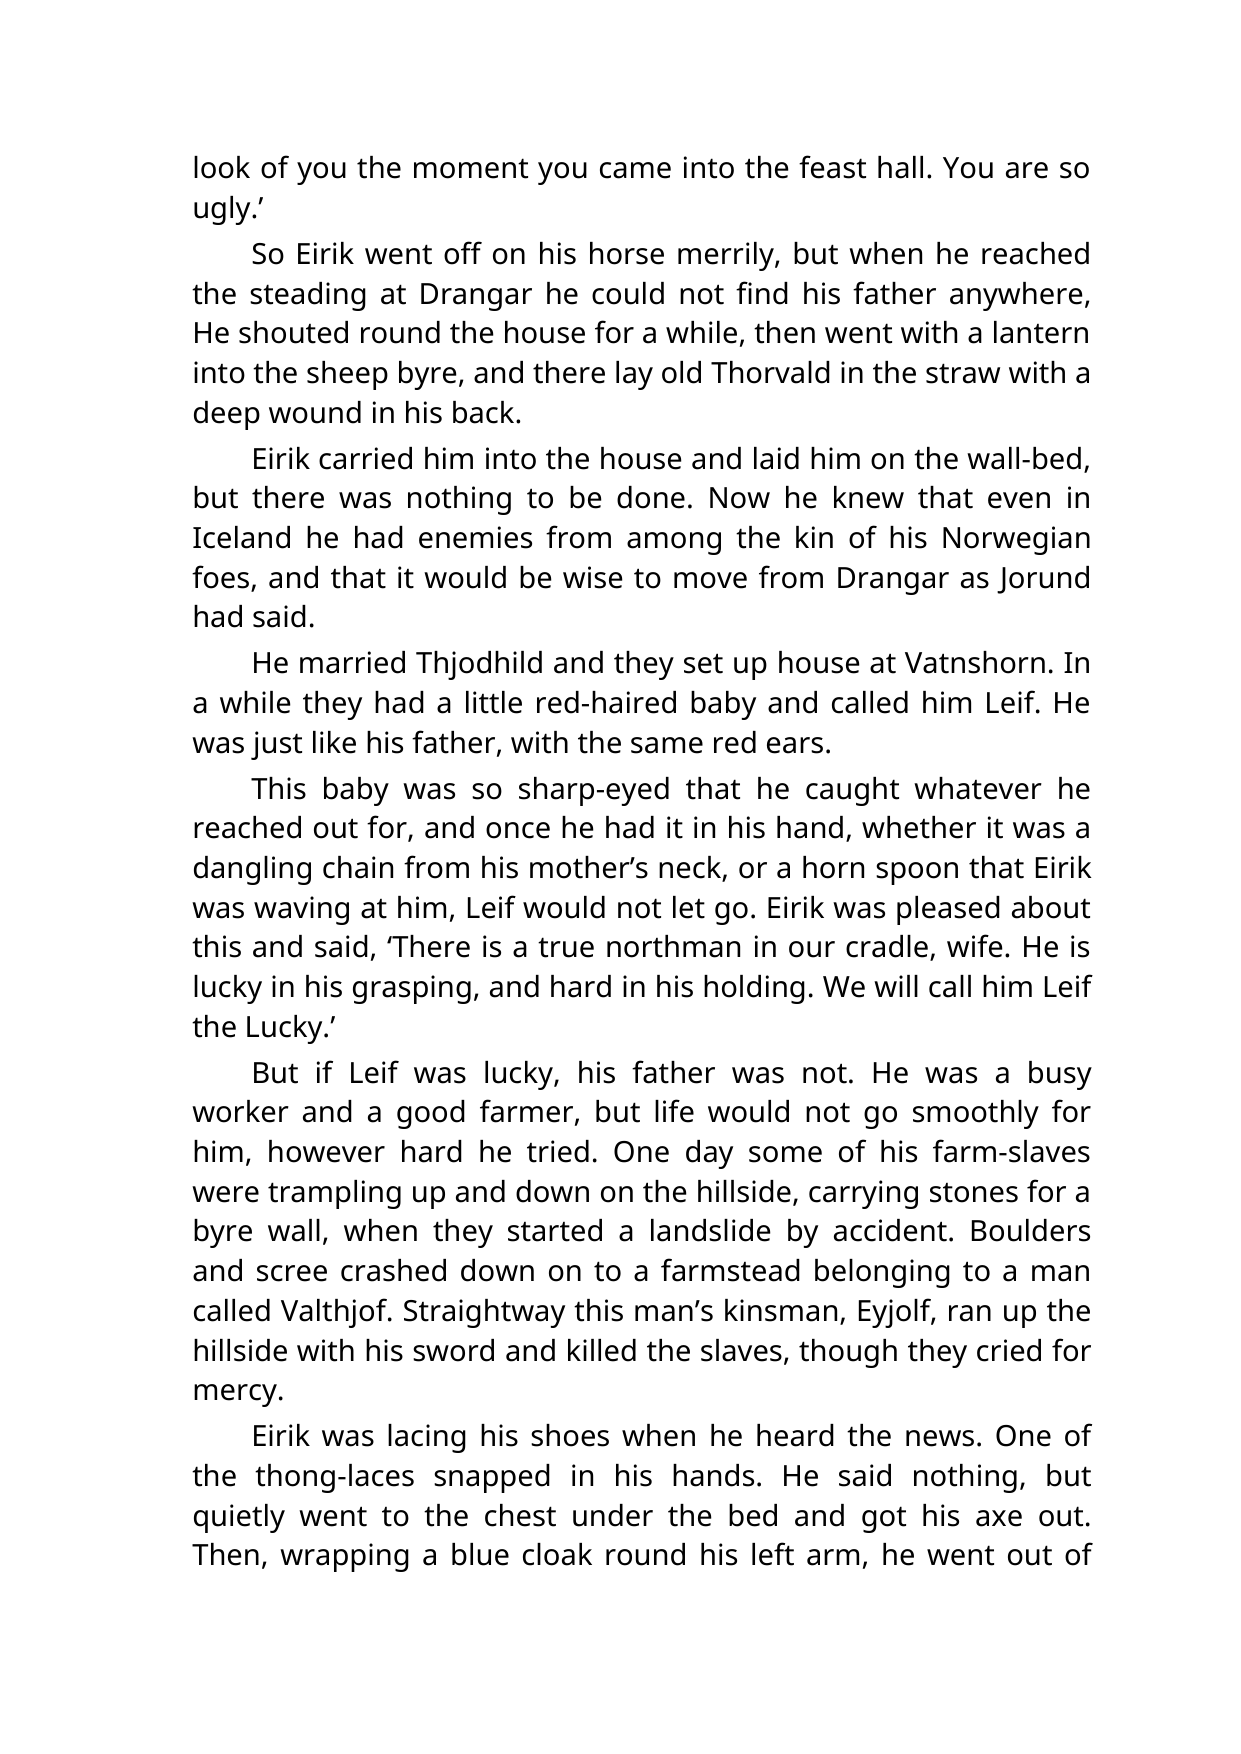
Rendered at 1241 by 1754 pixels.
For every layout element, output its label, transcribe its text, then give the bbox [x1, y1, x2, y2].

text Eirik carried him into the house and laid him on the wall-bed, but there was nothing to be done. Now he knew that even in Iceland he had enemies from among the kin of his Norwegian foes, and that it would be wise to move from Drangar as Jorund had said. [192, 438, 1093, 636]
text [192, 148, 1093, 227]
text This baby was so sharp-eyed that he caught whatever he reached out for, and once he had it in his hand, whether it was a dangling chain from his mother’s neck, or a horn spoon that Eirik was waving at him, Leif would not let go. Eirik was pleased about this and said, ‘There is a true northman in our cradle, wife. He is lucky in his grasping, and hard in his holding. We will call him Leif the Lucky.’ [192, 768, 1093, 1046]
text But if Leif was lucky, his father was not. He was a busy worker and a good farmer, but life would not go smoothly for him, however hard he tried. One day some of his farm-slaves were trampling up and down on the hillside, carrying stones for a byre wall, when they started a landslide by accident. Boulders and scree crashed down on to a farmstead belonging to a man called Valthjof. Straightway this man’s kinsman, Eyjolf, ran up the hillside with his sword and killed the slaves, though they cried for mercy. [192, 1052, 1093, 1409]
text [192, 1415, 1093, 1574]
text So Eirik went off on his horse merrily, but when he reached the steading at Drangar he could not find his father anywhere, He shouted round the house for a while, then went with a lantern into the sheep byre, and there lay old Thorvald in the straw with a deep wound in his back. [192, 233, 1093, 432]
text He married Thjodhild and they set up house at Vatnshorn. In a while they had a little red-haired baby and called him Leif. He was just like his father, with the same red ears. [192, 643, 1093, 762]
